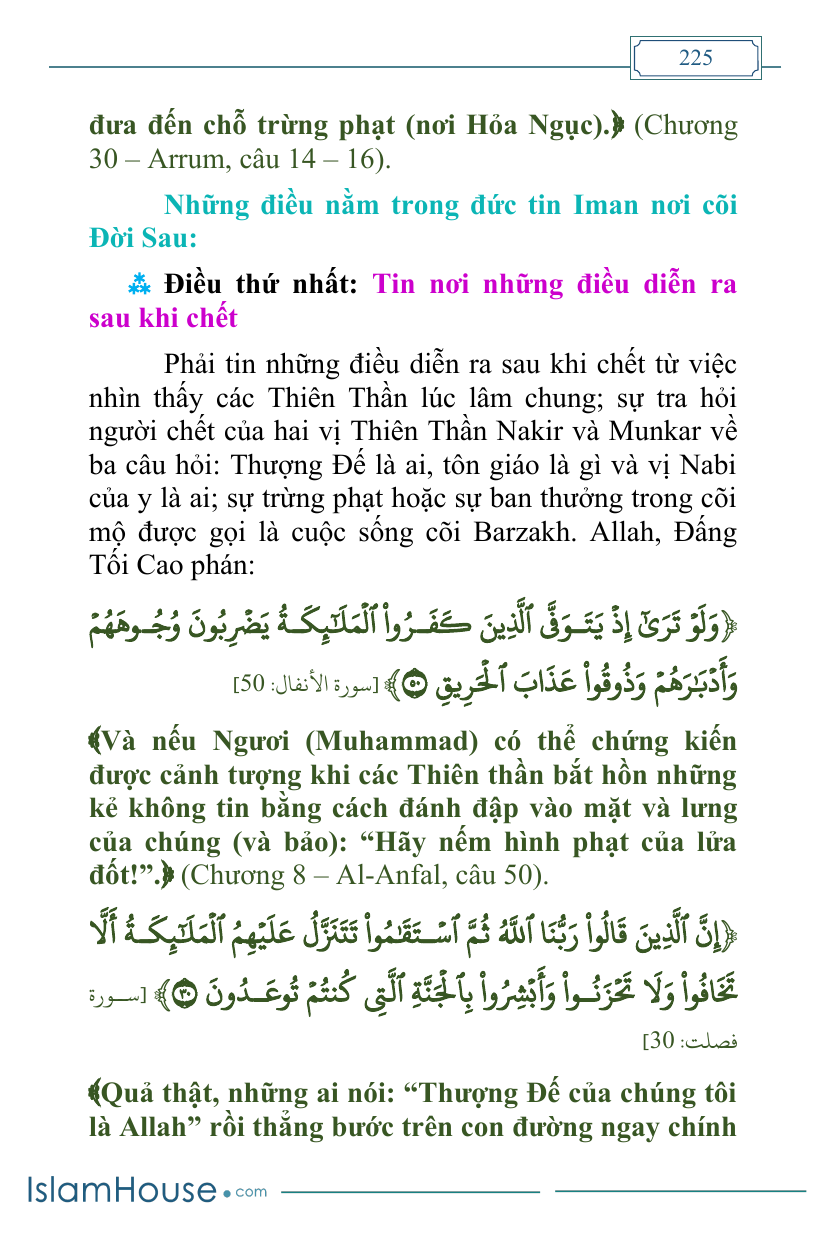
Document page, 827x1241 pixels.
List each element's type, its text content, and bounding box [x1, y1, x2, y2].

text Và nếu Ngươi (Muhammad) có thể chứng kiến được cảnh tượng khi các Thiên thần bắt hồn những kẻ không tin bằng cách đánh đập vào mặt và lưng của chúng (và bảo): “Hãy nếm hình phạt của lửa đốt!”. (Chương 8 – Al-Anfal, câu 50). [88, 723, 738, 891]
text Phải tin những điều diễn ra sau khi chết từ việc nhìn thấy các Thiên Thần lúc lâm chung; sự tra hỏi người chết của hai vị Thiên Thần Nakir và Munkar về ba câu hỏi: Thượng Đế là ai, tôn giáo là gì và vị Nabi của y là ai; sự trừng phạt hoặc sự ban thưởng trong cõi mộ được gọi là cuộc sống cõi Barzakh. Allah, Đấng Tối Cao phán: [89, 346, 738, 581]
picture [548, 1170, 807, 1208]
picture [20, 1171, 541, 1209]
text ﴿إِنَّ ٱلَّذِينَ قَالُواْ رَبُّنَا ٱللَّهُ ثُمَّ ٱسۡتَقَٰمُواْ تَتَنَزَّلُ عَلَيۡهِمُ ٱلۡمَلَٰٓئِكَةُ أَلَّا تَخَافُواْ وَلَا تَحۡزَنُواْ وَأَبۡشِرُواْ بِٱلۡجَنَّةِ ٱلَّتِي كُنتُمۡ تُوعَدُونَ ٣٠﴾ [سورة فصلت: 30] [89, 903, 739, 1063]
text Những điều nằm trong đức tin Iman nơi cõi Đời Sau: [89, 187, 738, 254]
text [89, 107, 738, 174]
text ﴿وَلَوۡ تَرَىٰٓ إِذۡ يَتَوَفَّى ٱلَّذِينَ كَفَرُواْ ٱلۡمَلَٰٓئِكَةُ يَضۡرِبُونَ وُجُوهَهُمۡ وَأَدۡبَٰرَهُمۡ وَذُوقُواْ عَذَابَ ٱلۡحَرِيقِ ٥٠﴾ [سورة الأنفال: 50] [89, 593, 739, 711]
list Điều thứ nhất: Tin nơi những điều diễn ra sau khi chết [89, 267, 738, 334]
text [88, 1075, 738, 1142]
